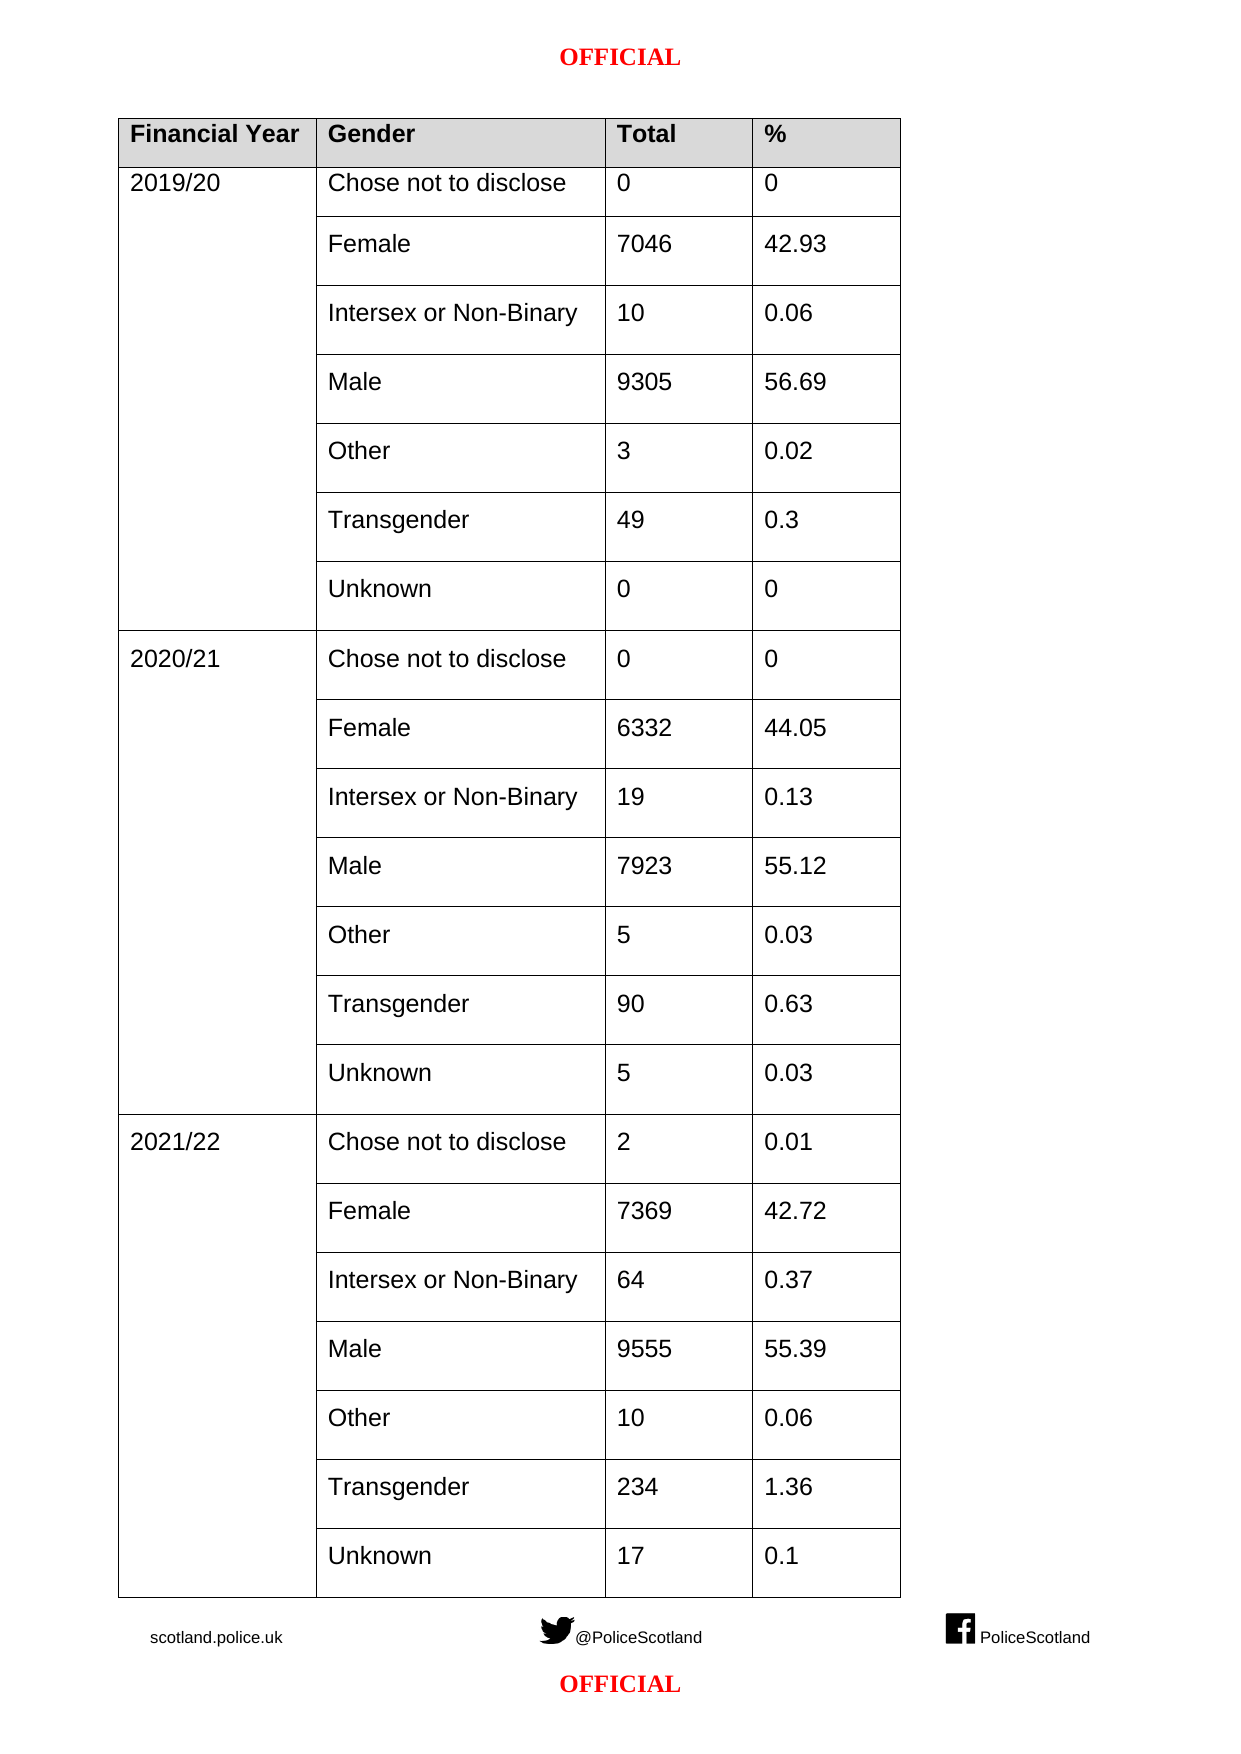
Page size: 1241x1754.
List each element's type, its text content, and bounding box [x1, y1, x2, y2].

picture [945, 1613, 976, 1644]
table_cell Unknown [317, 562, 605, 630]
table_cell Other [317, 1391, 605, 1459]
table_cell 7046 [606, 217, 752, 285]
table_cell 0 [606, 562, 752, 630]
table_cell 10 [606, 1391, 752, 1459]
table_cell 0.03 [753, 1045, 900, 1113]
table_header Total [606, 119, 752, 167]
table_cell 0.13 [753, 769, 900, 837]
table_cell 0.63 [753, 976, 900, 1044]
table_cell 2 [606, 1115, 752, 1182]
table_cell 7923 [606, 838, 752, 906]
table_cell Chose not to disclose [317, 168, 605, 216]
table_cell 2021/22 [119, 1115, 316, 1597]
table_cell Intersex or Non-Binary [317, 286, 605, 354]
table_cell 9305 [606, 355, 752, 423]
table_cell 0 [606, 631, 752, 699]
table_cell 0.03 [753, 907, 900, 975]
table_cell Chose not to disclose [317, 1115, 605, 1182]
table_cell Female [317, 700, 605, 768]
table_cell 2019/20 [119, 168, 316, 630]
table_cell 0.37 [753, 1253, 900, 1321]
table_cell 1.36 [753, 1460, 900, 1528]
table_cell 44.05 [753, 700, 900, 768]
picture [538, 1617, 575, 1644]
table_cell 0.3 [753, 493, 900, 561]
table_cell Transgender [317, 1460, 605, 1528]
table_cell 17 [606, 1529, 752, 1597]
table_cell 0.1 [753, 1529, 900, 1597]
table_cell 90 [606, 976, 752, 1044]
table_cell 7369 [606, 1184, 752, 1252]
table_cell Male [317, 1322, 605, 1390]
table_cell Chose not to disclose [317, 631, 605, 699]
table_cell 2020/21 [119, 631, 316, 1113]
table_cell Intersex or Non-Binary [317, 1253, 605, 1321]
table_cell 56.69 [753, 355, 900, 423]
table_cell 0 [753, 631, 900, 699]
table_header % [753, 119, 900, 167]
table_cell Intersex or Non-Binary [317, 769, 605, 837]
table_header Gender [317, 119, 605, 167]
table_cell Unknown [317, 1045, 605, 1113]
table_cell 64 [606, 1253, 752, 1321]
table_cell 234 [606, 1460, 752, 1528]
table_cell 0.01 [753, 1115, 900, 1182]
table_cell 19 [606, 769, 752, 837]
table_cell Female [317, 217, 605, 285]
table_cell 3 [606, 424, 752, 492]
table_cell Male [317, 838, 605, 906]
table_cell 9555 [606, 1322, 752, 1390]
table_cell 0 [753, 562, 900, 630]
table_cell 55.39 [753, 1322, 900, 1390]
table_cell 42.93 [753, 217, 900, 285]
table_cell 0.06 [753, 1391, 900, 1459]
table_cell Other [317, 907, 605, 975]
table_cell 49 [606, 493, 752, 561]
table_header Financial Year [119, 119, 316, 167]
table_cell 42.72 [753, 1184, 900, 1252]
table_cell 0 [606, 168, 752, 216]
table_cell 5 [606, 907, 752, 975]
table_cell Transgender [317, 976, 605, 1044]
table_cell Female [317, 1184, 605, 1252]
table_cell Male [317, 355, 605, 423]
table_cell 6332 [606, 700, 752, 768]
table_cell 0.02 [753, 424, 900, 492]
table_cell 0.06 [753, 286, 900, 354]
table_cell 5 [606, 1045, 752, 1113]
table_cell Unknown [317, 1529, 605, 1597]
table_cell 55.12 [753, 838, 900, 906]
table_cell Other [317, 424, 605, 492]
table_cell 10 [606, 286, 752, 354]
table_cell Transgender [317, 493, 605, 561]
table_cell 0 [753, 168, 900, 216]
